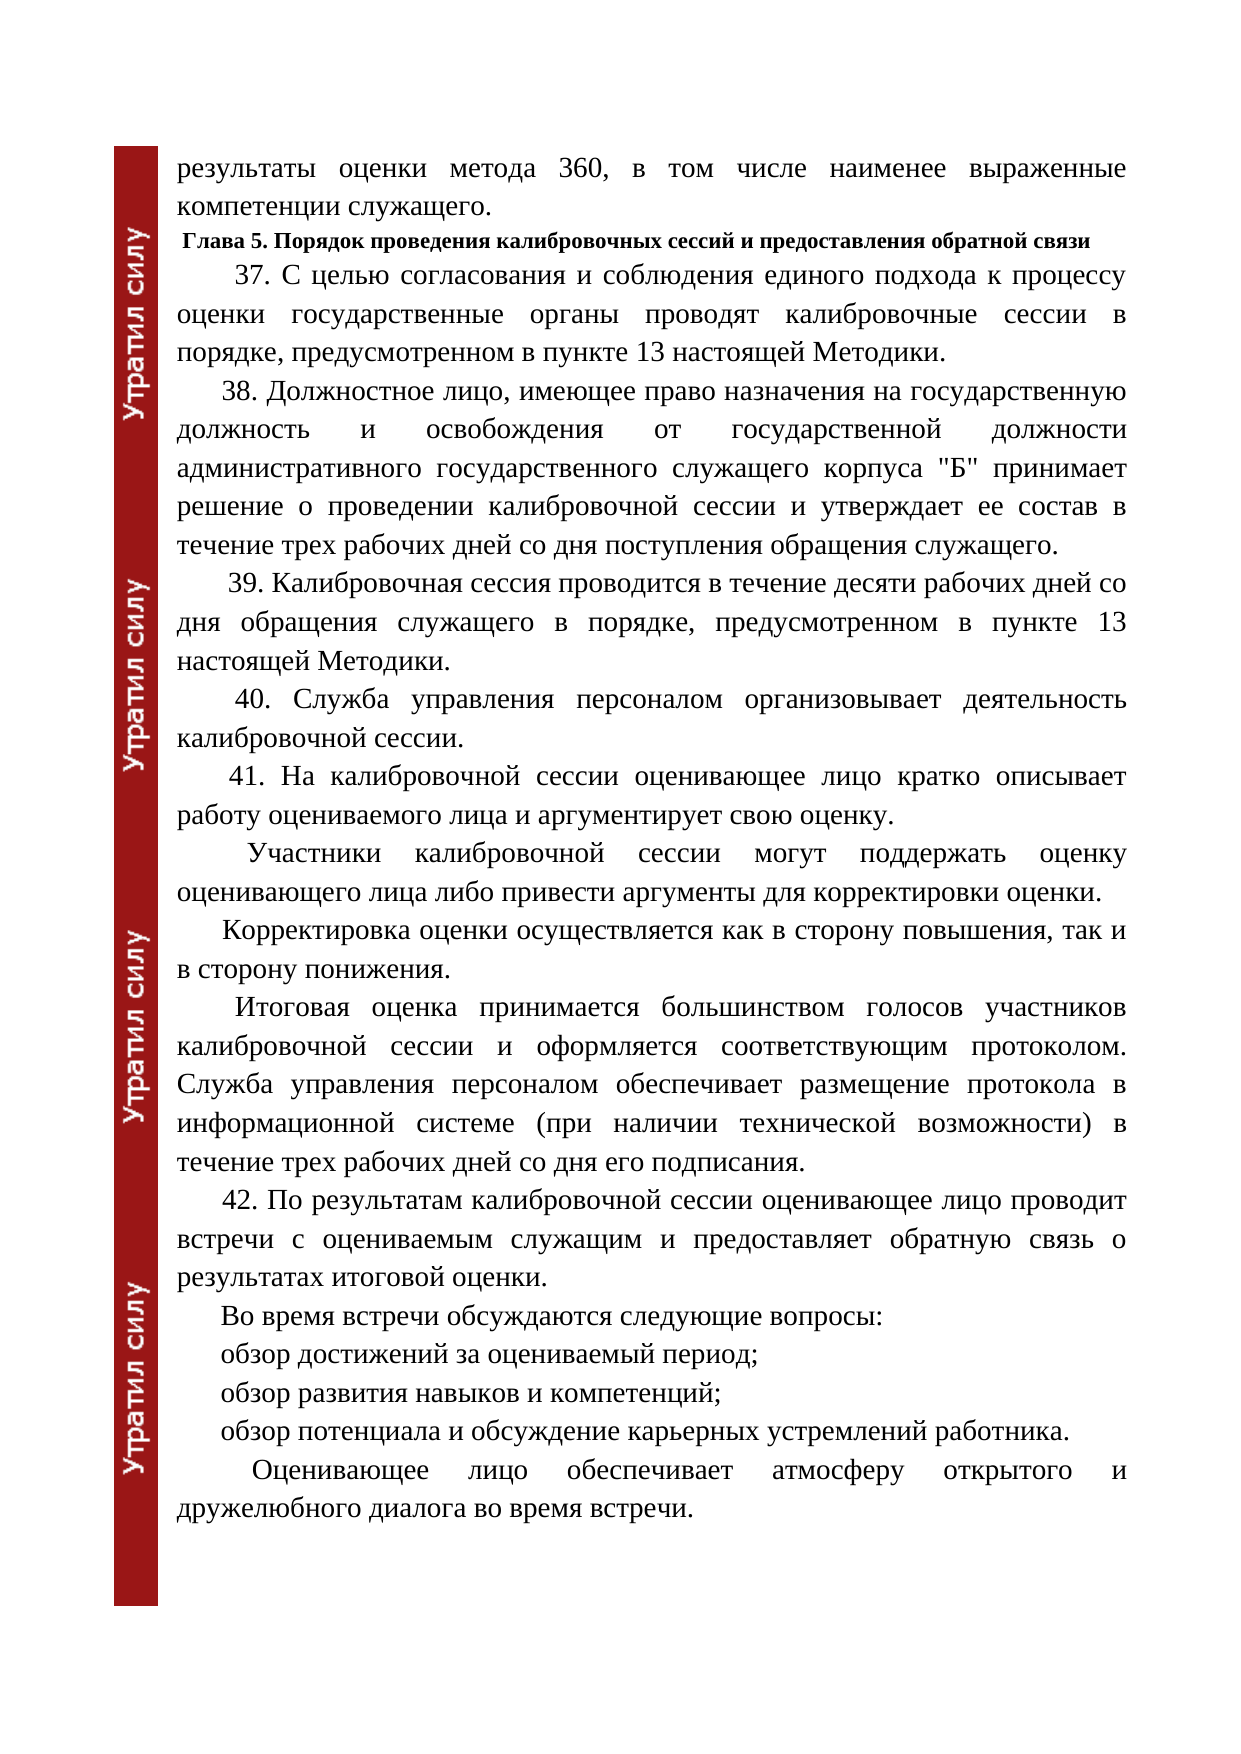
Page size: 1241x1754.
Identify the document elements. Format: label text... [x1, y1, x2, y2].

picture [114, 1447, 158, 1452]
picture [114, 1177, 158, 1182]
picture [114, 1293, 158, 1298]
text 42. По результатам калибровочной сессии оценивающее лицо проводит встречи с оцениваемым служащим и предоставляет обратную связь о результатах итоговой оценки. [112, 1182, 1128, 1293]
picture [114, 907, 158, 912]
text 37. С целью согласования и соблюдения единого подхода к процессу оценки государственные органы проводят калибровочные сессии в порядке, предусмотренном в пункте 13 настоящей Методики. [112, 257, 1128, 368]
picture [114, 676, 158, 681]
text Глава 5. Порядок проведения калибровочных сессий и предоставления обратной связи [112, 227, 1128, 253]
text обзор достижений за оцениваемый период; [112, 1336, 1128, 1370]
text 38. Должностное лицо, имеющее право назначения на государственную должность и освобождения от государственной должности административного государственного служащего корпуса "Б" принимает решение о проведении калибровочной сессии и утверждает ее состав в течение трех рабочих дней со дня поступления обращения служащего. [112, 373, 1128, 561]
text Участники калибровочной сессии могут поддержать оценку оценивающего лица либо привести аргументы для корректировки оценки. [112, 835, 1128, 907]
picture [114, 253, 158, 257]
picture [114, 222, 158, 227]
text обзор потенциала и обсуждение карьерных устремлений работника. [112, 1413, 1128, 1447]
picture [114, 1524, 158, 1606]
text Оценивающее лицо обеспечивает атмосферу открытого и дружелюбного диалога во время встречи. [112, 1452, 1128, 1524]
text 40. Служба управления персоналом организовывает деятельность калибровочной сессии. [112, 681, 1128, 753]
picture [114, 830, 158, 835]
text Итоговая оценка принимается большинством голосов участников калибровочной сессии и оформляется соответствующим протоколом. Служба управления персоналом обеспечивает размещение протокола в информационной системе (при наличии технической возможности) в течение трех рабочих дней со дня его подписания. [112, 989, 1128, 1177]
picture [114, 561, 158, 566]
text обзор развития навыков и компетенций; [112, 1375, 1128, 1408]
picture [114, 368, 158, 373]
text Во время встречи обсуждаются следующие вопросы: [112, 1298, 1128, 1331]
picture [114, 984, 158, 989]
picture [114, 146, 158, 150]
picture [114, 1331, 158, 1336]
text 41. На калибровочной сессии оценивающее лицо кратко описывает работу оцениваемого лица и аргументирует свою оценку. [112, 758, 1128, 830]
picture [114, 753, 158, 758]
picture [114, 1408, 158, 1413]
picture [114, 1370, 158, 1375]
text 39. Калибровочная сессия проводится в течение десяти рабочих дней со дня обращения служащего в порядке, предусмотренном в пункте 13 настоящей Методики. [112, 566, 1128, 676]
text Корректировка оценки осуществляется как в сторону повышения, так и в сторону понижения. [112, 912, 1128, 984]
